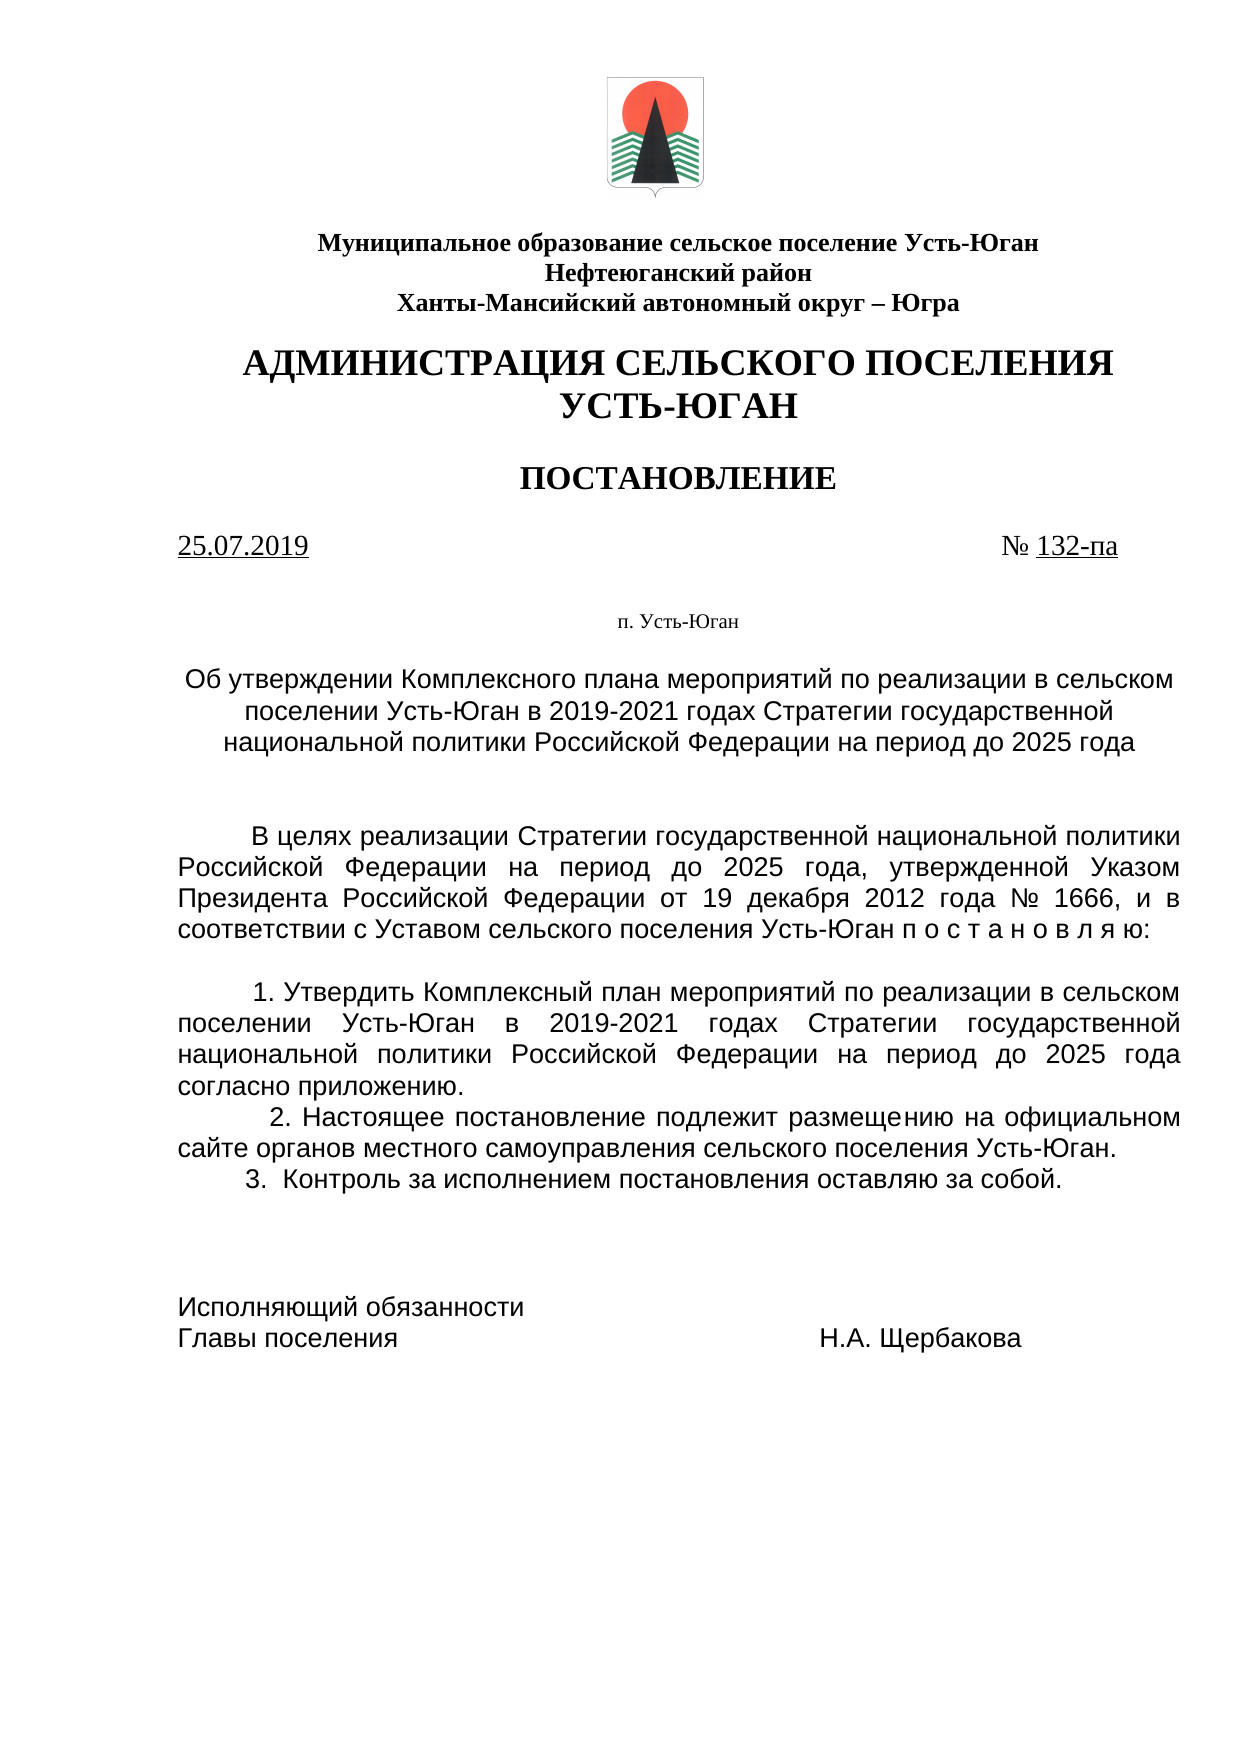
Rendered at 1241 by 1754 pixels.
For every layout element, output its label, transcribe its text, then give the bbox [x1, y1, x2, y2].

text УСТЬ-ЮГАН [177, 384, 1179, 427]
text п. Усть-Юган [177, 609, 1179, 633]
text Об утверждении Комплексного плана мероприятий по реализации в сельском поселении Усть-Юган в 2019-2021 годах Стратегии государственной [177, 663, 1181, 726]
text ПОСТАНОВЛЕНИЕ [177, 458, 1179, 496]
text 3. Контроль за исполнением постановления оставляю за собой. [177, 1163, 1181, 1194]
text 25.07.2019 № 132-па [177, 528, 1179, 561]
text Исполняющий обязанности [177, 1291, 1181, 1322]
text Ханты-Мансийский автономный округ – Югра [177, 287, 1179, 317]
text 1. Утвердить Комплексный план мероприятий по реализации в сельском поселении Усть-Юган в 2019-2021 годах Стратегии государственной национальной политики Российской Федерации на период до 2025 года согласно приложению. [177, 976, 1181, 1101]
text Главы поселения Н.А. Щербакова [177, 1322, 1181, 1353]
picture [606, 77, 704, 199]
text В целях реализации Стратегии государственной национальной политики Российской Федерации на период до 2025 года, утвержденной Указом Президента Российской Федерации от 19 декабря 2012 года № 1666, и в соответствии с Уставом сельского поселения Усть-Юган п о с т а н о в л я ю: [177, 819, 1181, 944]
text 2. Настоящее постановление подлежит размещению на официальном сайте органов местного самоуправления сельского поселения Усть-Юган. [177, 1101, 1181, 1163]
text АДМИНИСТРАЦИЯ СЕЛЬСКОГО ПОСЕЛЕНИЯ [177, 341, 1179, 384]
text Муниципальное образование сельское поселение Усть-Юган [177, 227, 1179, 257]
text Нефтеюганский район [177, 257, 1179, 287]
text национальной политики Российской Федерации на период до 2025 года [177, 726, 1181, 757]
